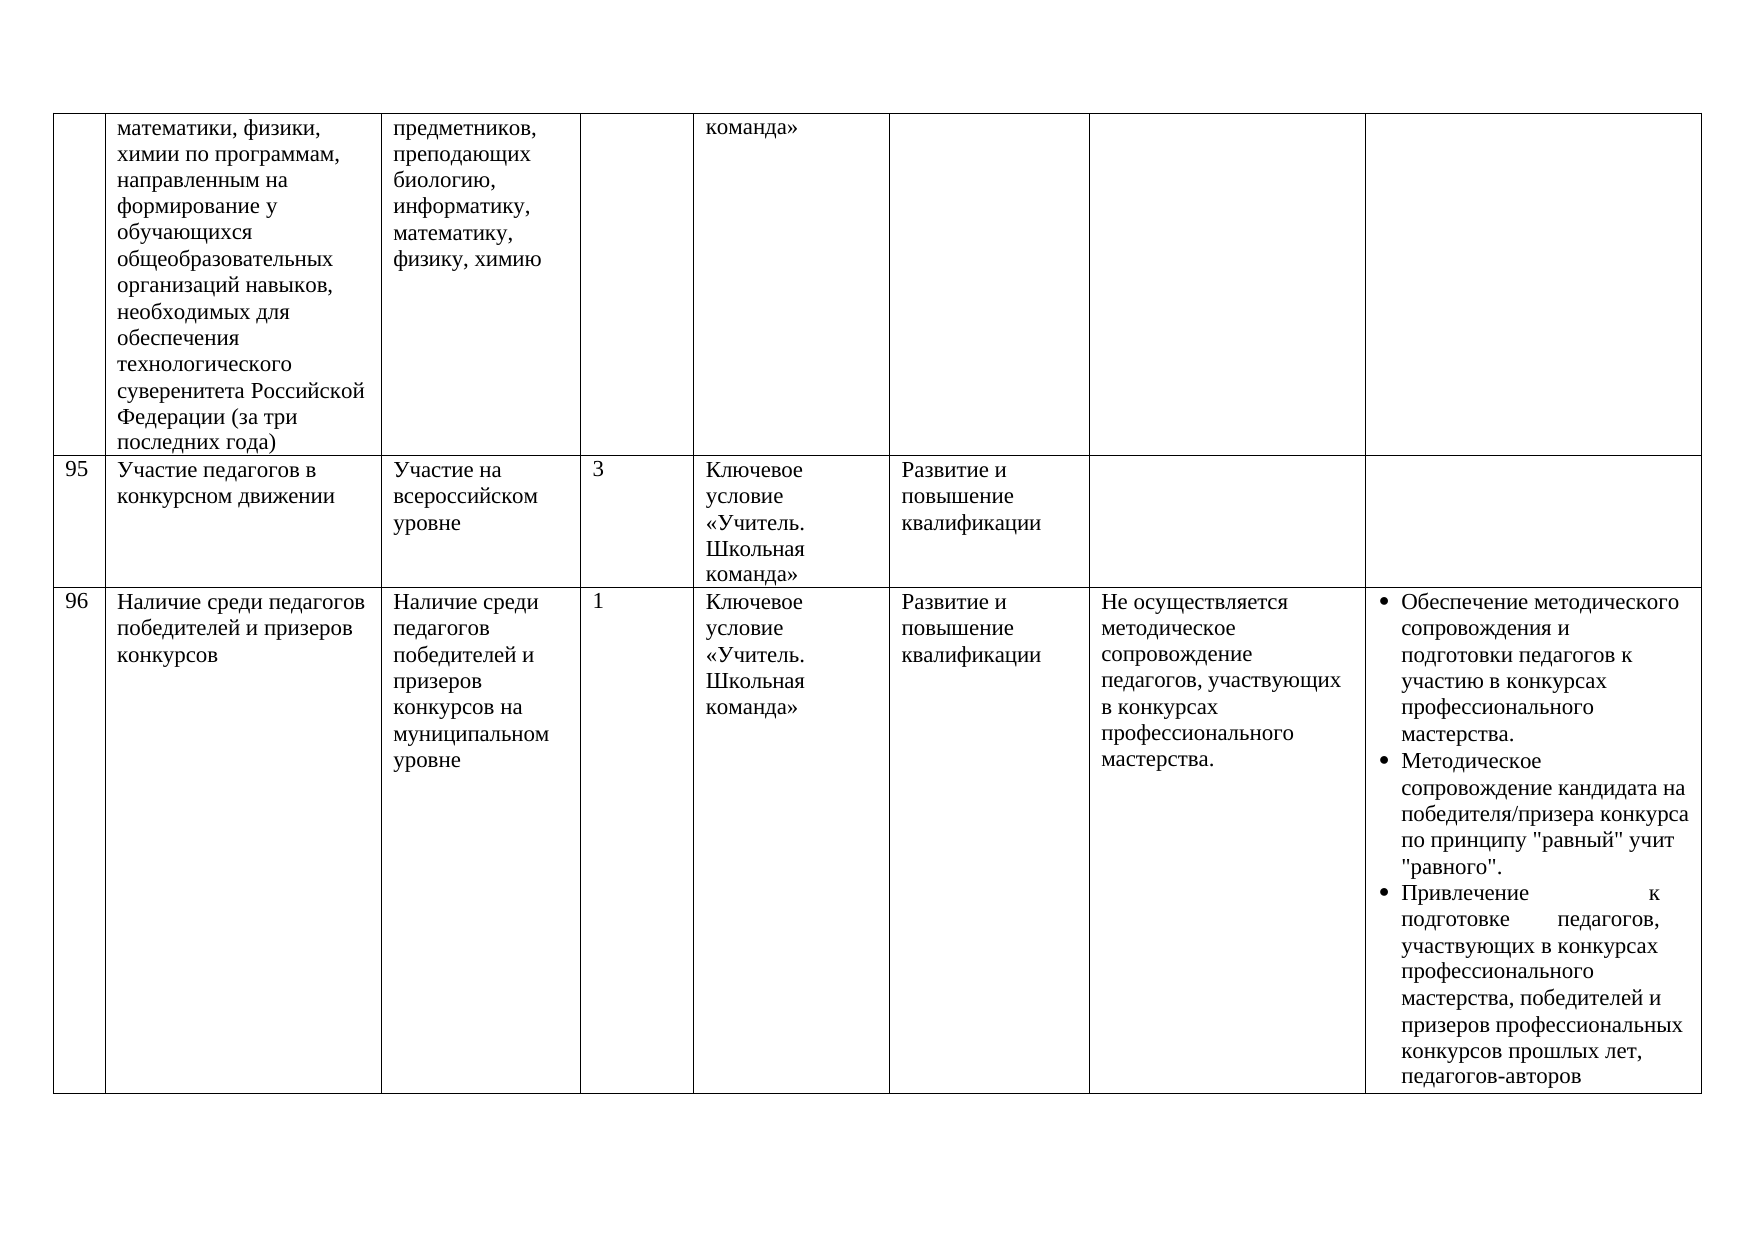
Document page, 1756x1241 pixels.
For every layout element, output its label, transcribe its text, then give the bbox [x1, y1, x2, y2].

table_cell Развитие и повышение квалификации [890, 588, 1089, 1093]
table_cell Ключевое условие «Учитель. Школьная команда» [694, 588, 889, 1093]
table_cell 3 [581, 456, 693, 587]
table_cell Обеспечение методического сопровождения и подготовки педагогов к участию в конкурсах профессионального мастерства. Методическое сопровождение кандидата на победителя/призера конкурса по принципу "равный" учит "равного". Привлечение к подготовке педагогов, участвующих в конкурсах профессионального мастерства, победителей и призеров профессиональных конкурсов прошлых лет, педагогов-авторов [1366, 588, 1701, 1093]
table_cell Развитие и повышение квалификации [890, 456, 1089, 587]
table_cell Участие педагогов в конкурсном движении [106, 456, 381, 587]
table_header [1366, 114, 1701, 455]
table_cell 95 [54, 456, 105, 587]
table_cell Ключевое условие «Учитель. Школьная команда» [694, 456, 889, 587]
table_cell [1090, 456, 1365, 587]
table_cell Наличие среди педагогов победителей и призеров конкурсов [106, 588, 381, 1093]
table_cell Не осуществляется методическое сопровождение педагогов, участвующих в конкурсах профессионального мастерства. [1090, 588, 1365, 1093]
table_cell [1366, 456, 1701, 587]
table_header команда» [694, 114, 889, 455]
table_cell Участие на всероссийском уровне [382, 456, 580, 587]
table_header [581, 114, 693, 455]
table_header [1090, 114, 1365, 455]
table_cell 96 [54, 588, 105, 1093]
table_header предметников, преподающих биологию, информатику, математику, физику, химию [382, 114, 580, 455]
table_header [54, 114, 105, 455]
table_cell 1 [581, 588, 693, 1093]
table_header математики, физики, химии по программам, направленным на формирование у обучающихся общеобразовательных организаций навыков, необходимых для обеспечения технологического суверенитета Российской Федерации (за три последних года) [106, 114, 381, 455]
table_header [890, 114, 1089, 455]
table_cell Наличие среди педагогов победителей и призеров конкурсов на муниципальном уровне [382, 588, 580, 1093]
